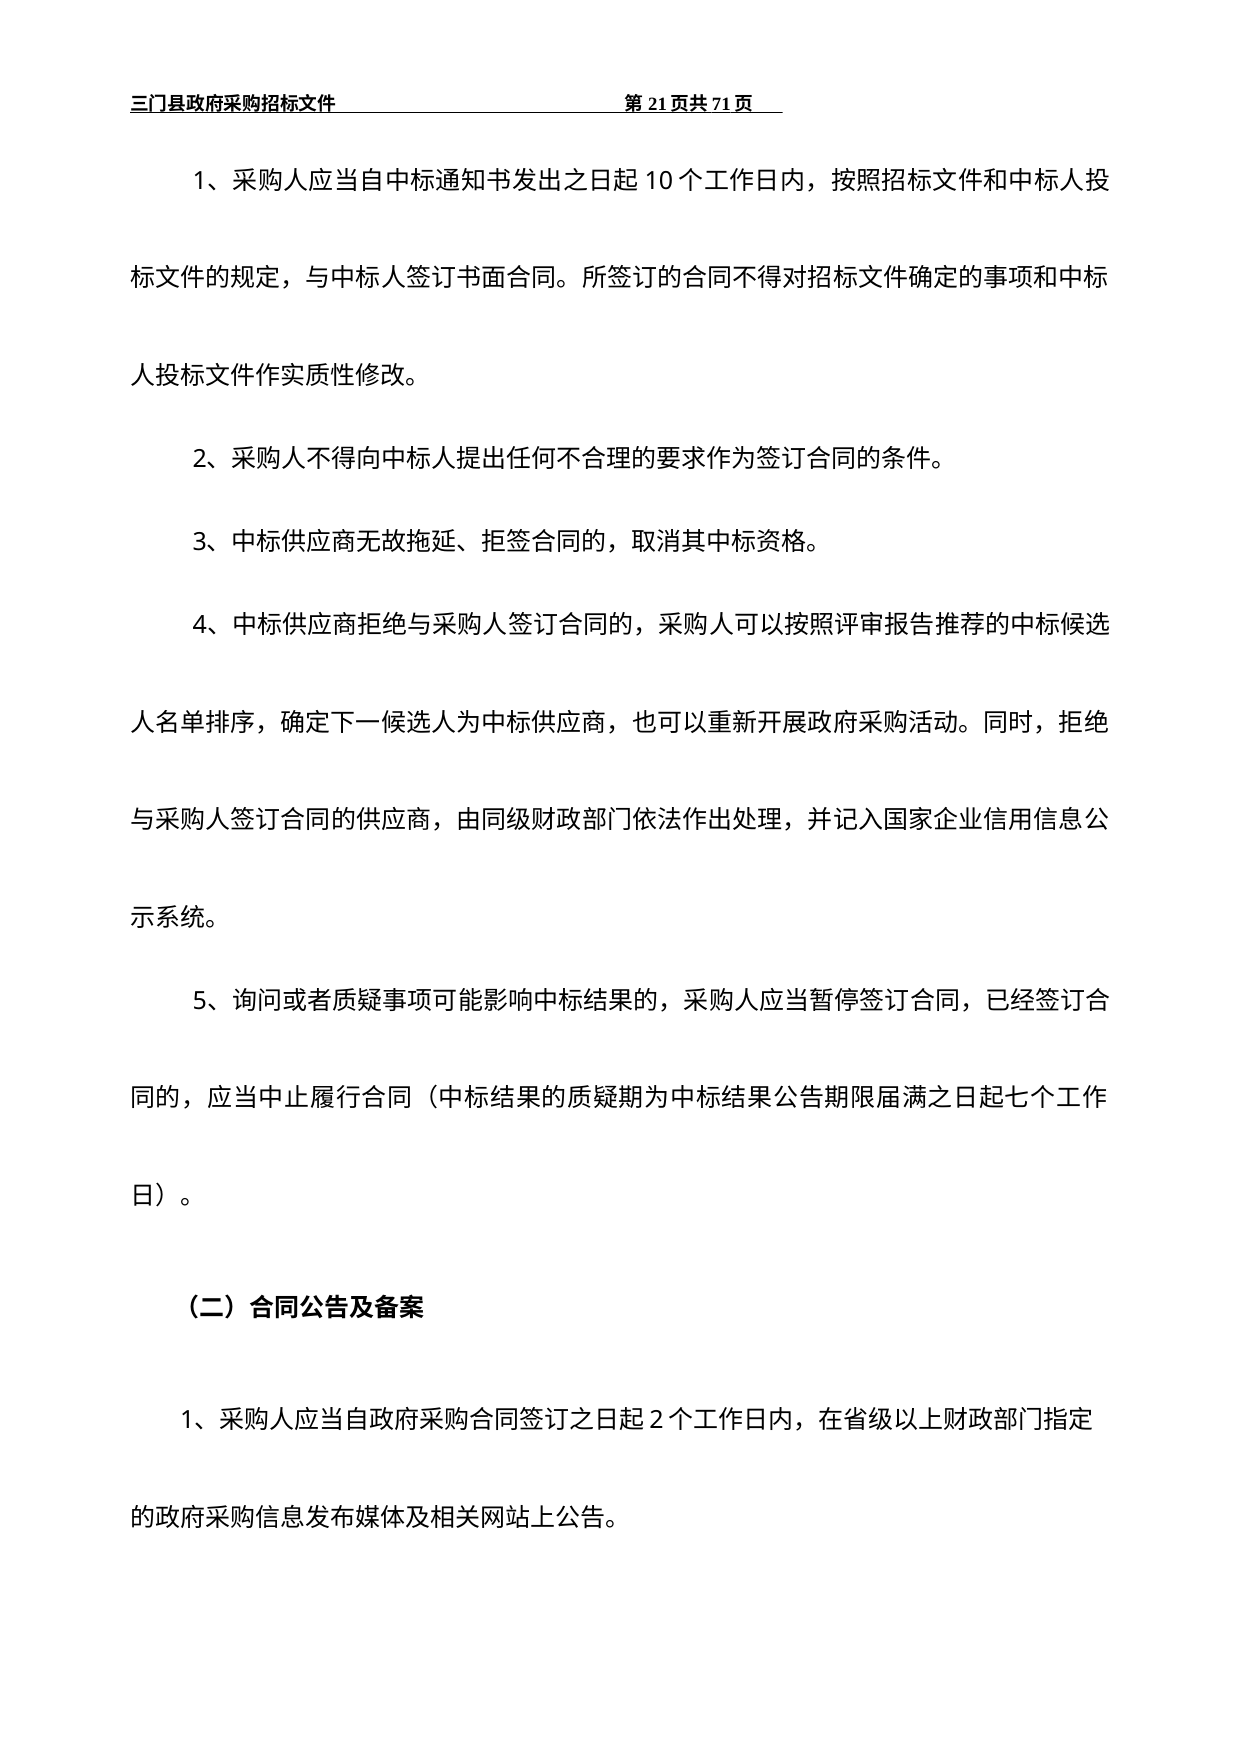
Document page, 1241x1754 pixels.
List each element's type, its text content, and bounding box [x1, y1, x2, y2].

text 1、采购人应当自中标通知书发出之日起10个工作日内，按照招标文件和中标人投标文件的规定，与中标人签订书面合同。所签订的合同不得对招标文件确定的事项和中标人投标文件作实质性修改。 [130, 146, 1110, 406]
text 5、询问或者质疑事项可能影响中标结果的，采购人应当暂停签订合同，已经签订合同的，应当中止履行合同（中标结果的质疑期为中标结果公告期限届满之日起七个工作日）。 [130, 966, 1110, 1226]
text （二）合同公告及备案 [130, 1273, 1110, 1338]
text 1、采购人应当自政府采购合同签订之日起2个工作日内，在省级以上财政部门指定的政府采购信息发布媒体及相关网站上公告。 [130, 1385, 1110, 1548]
text 4、中标供应商拒绝与采购人签订合同的，采购人可以按照评审报告推荐的中标候选人名单排序，确定下一候选人为中标供应商，也可以重新开展政府采购活动。同时，拒绝与采购人签订合同的供应商，由同级财政部门依法作出处理，并记入国家企业信用信息公示系统。 [130, 590, 1110, 948]
text 2、采购人不得向中标人提出任何不合理的要求作为签订合同的条件。 [130, 424, 1110, 489]
text 3、中标供应商无故拖延、拒签合同的，取消其中标资格。 [130, 507, 1110, 572]
